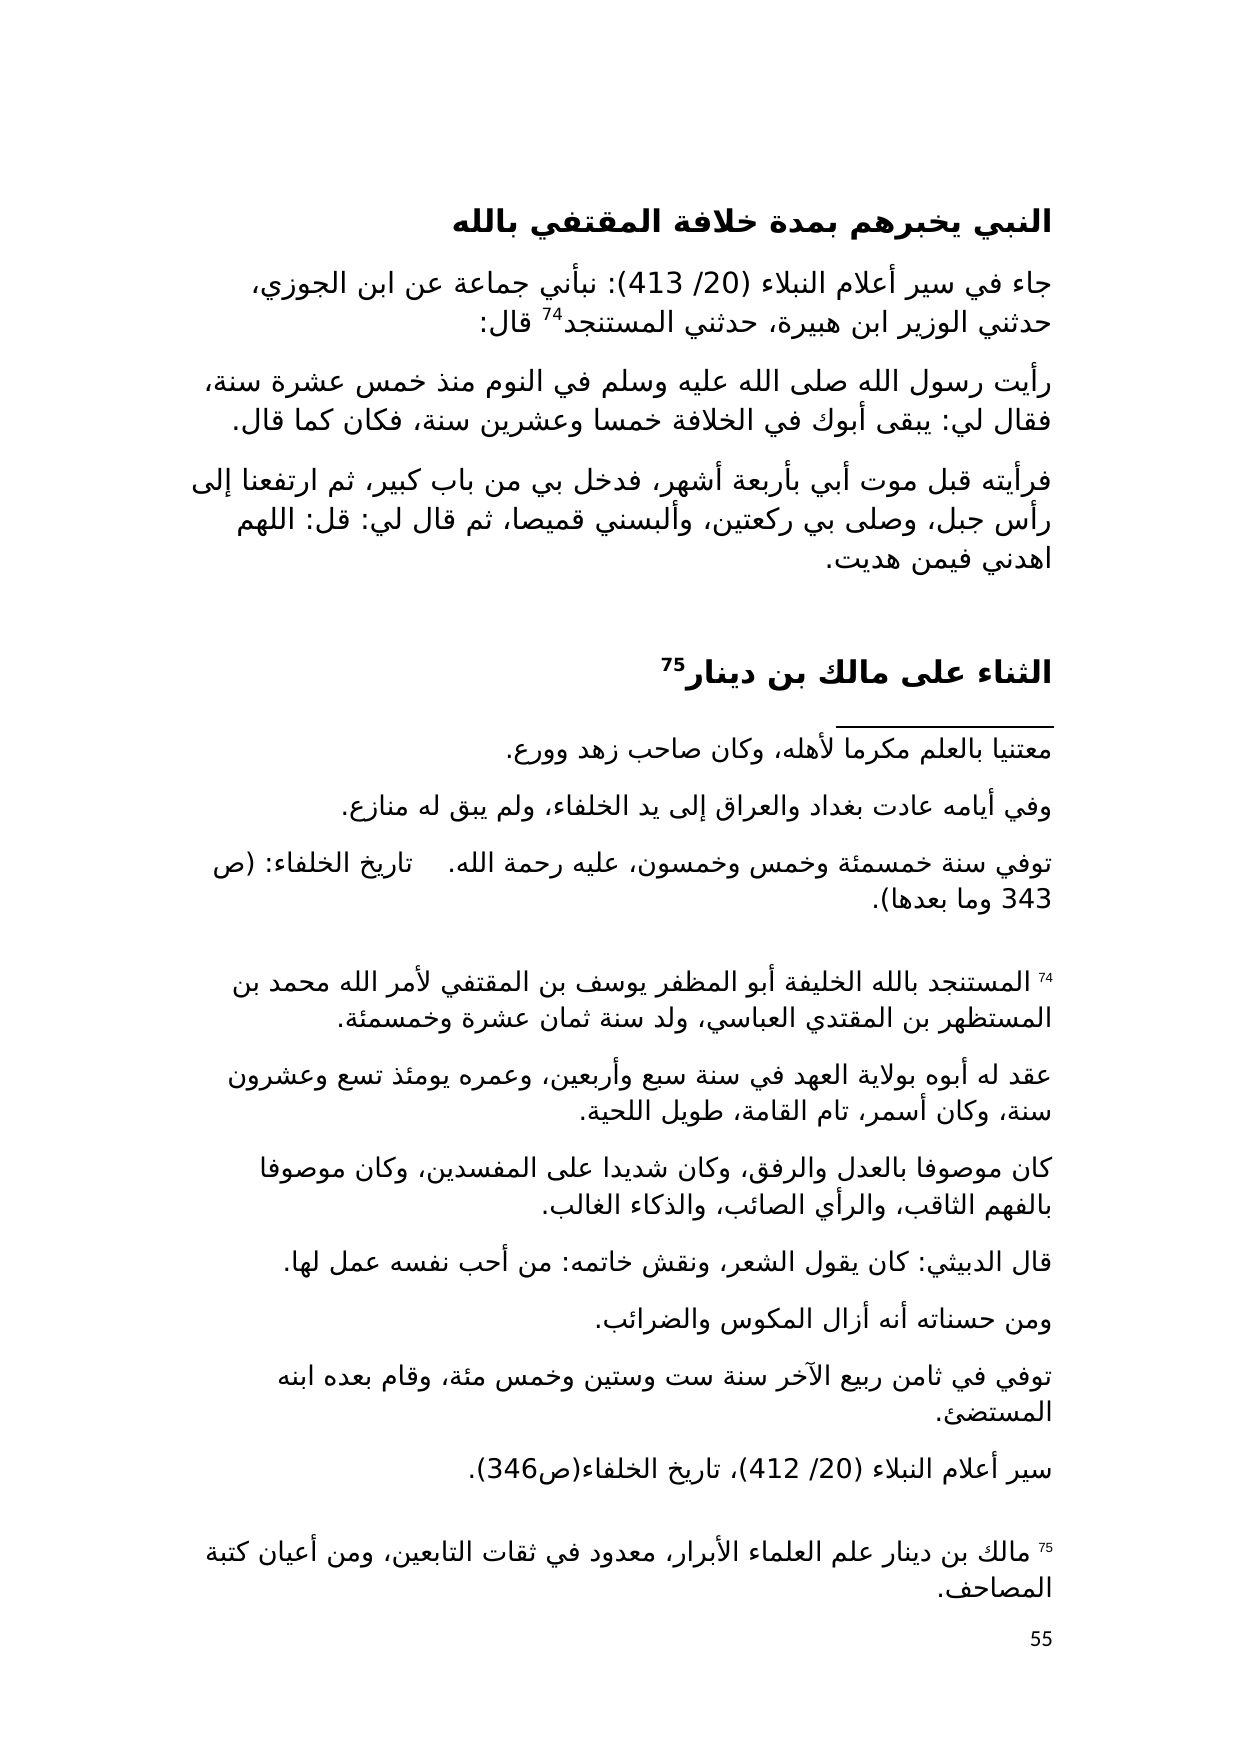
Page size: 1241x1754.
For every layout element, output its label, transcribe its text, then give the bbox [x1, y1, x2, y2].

text فرأيته قبل موت أبي بأربعة أشهر، فدخل بي من باب كبير، ثم ارتفعنا إلى رأس جبل، وصلى بي ركعتين، وألبسني قميصا، ثم قال لي: قل: اللهم اهدني فيمن هديت. [187, 463, 1053, 575]
text رأيت رسول الله صلى الله عليه وسلم في النوم منذ خمس عشرة سنة، فقال لي: يبقى أبوك في الخلافة خمسا وعشرين سنة، فكان كما قال. [187, 365, 1053, 438]
text النبي يخبرهم بمدة خلافة المقتفي بالله [187, 203, 1053, 240]
text الثناء على مالك بن دينار [187, 655, 1053, 691]
text جاء في سير أعلام النبلاء (20/ 413): نبأني جماعة عن ابن الجوزي، حدثني الوزير ابن هبيرة، حدثني المستنجد قال: [187, 266, 1053, 339]
